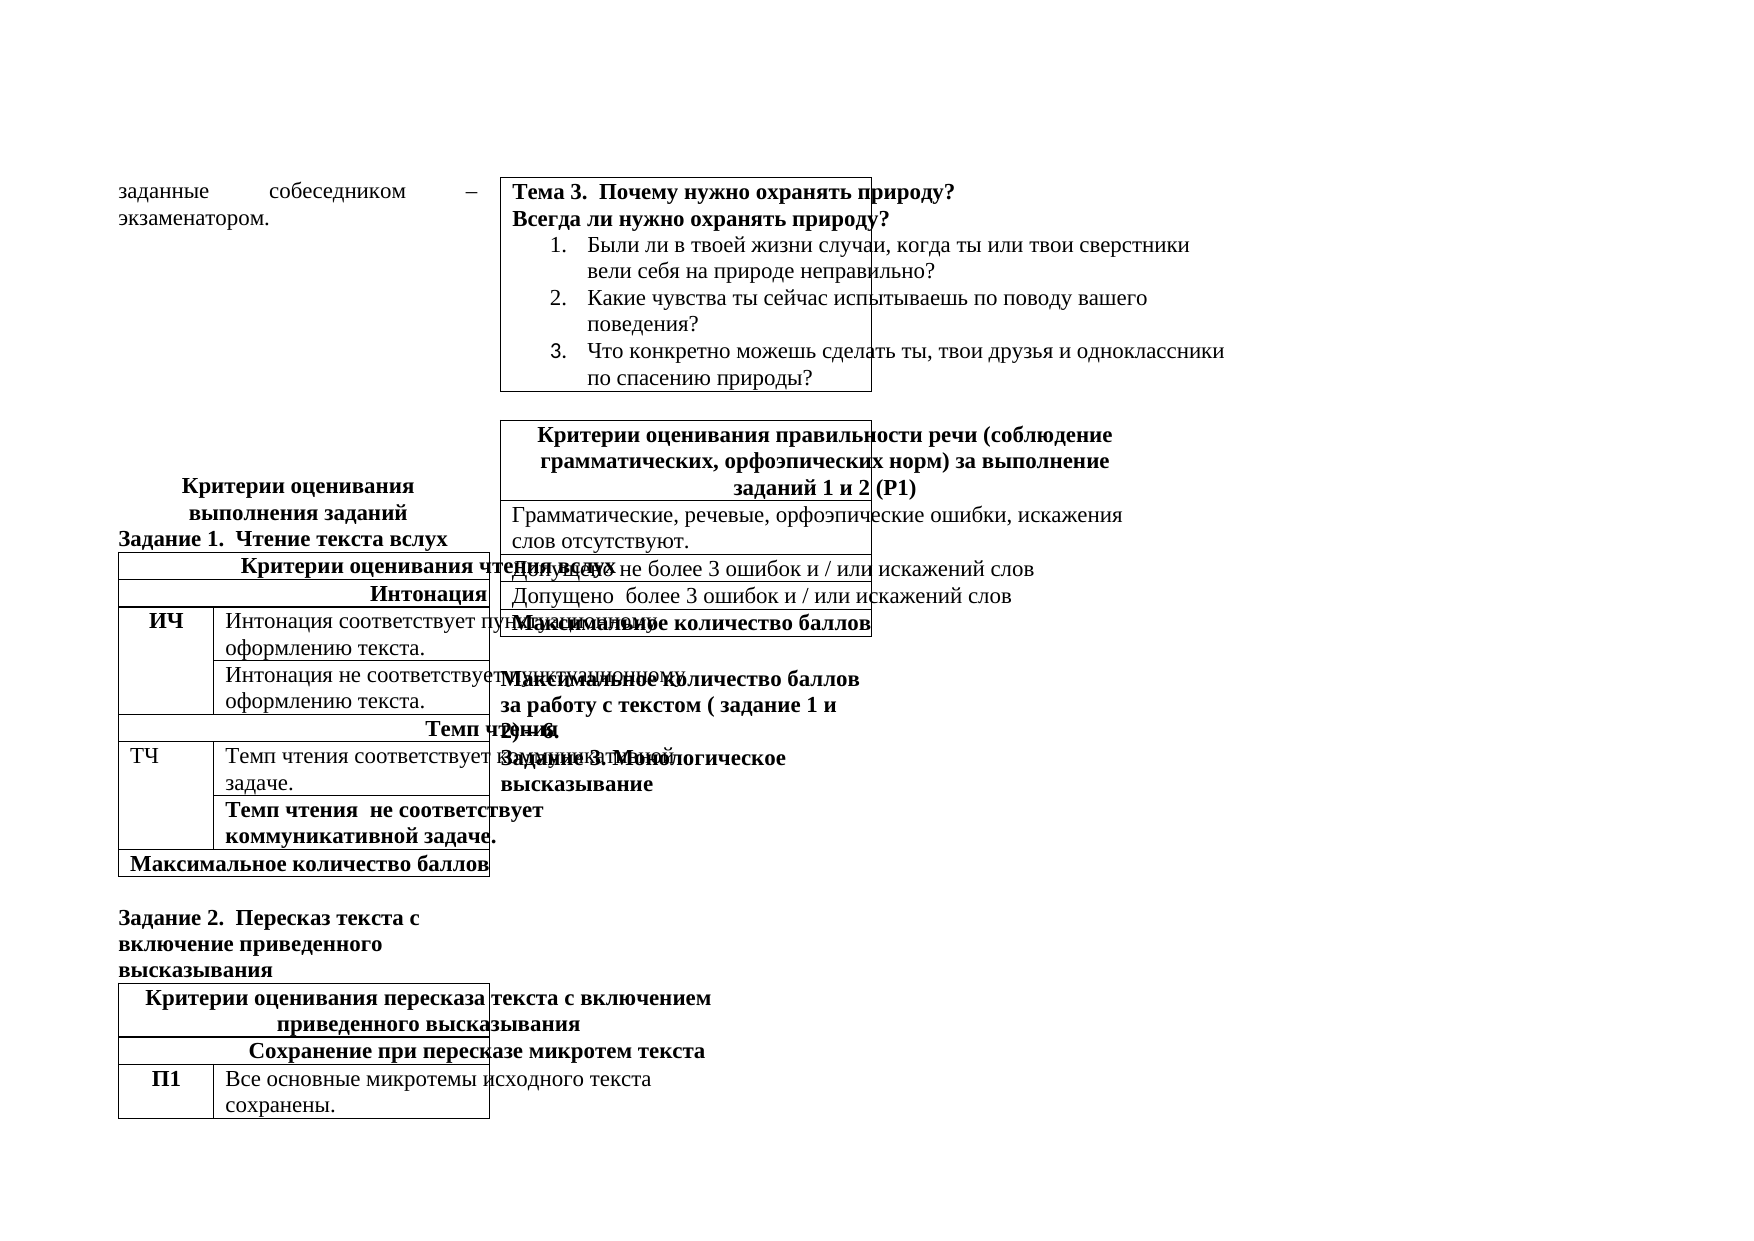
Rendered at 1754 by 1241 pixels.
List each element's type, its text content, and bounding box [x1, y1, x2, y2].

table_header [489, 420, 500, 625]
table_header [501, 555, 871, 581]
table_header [489, 177, 871, 420]
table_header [107, 420, 489, 1152]
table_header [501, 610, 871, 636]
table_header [107, 177, 489, 420]
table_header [489, 618, 871, 1152]
